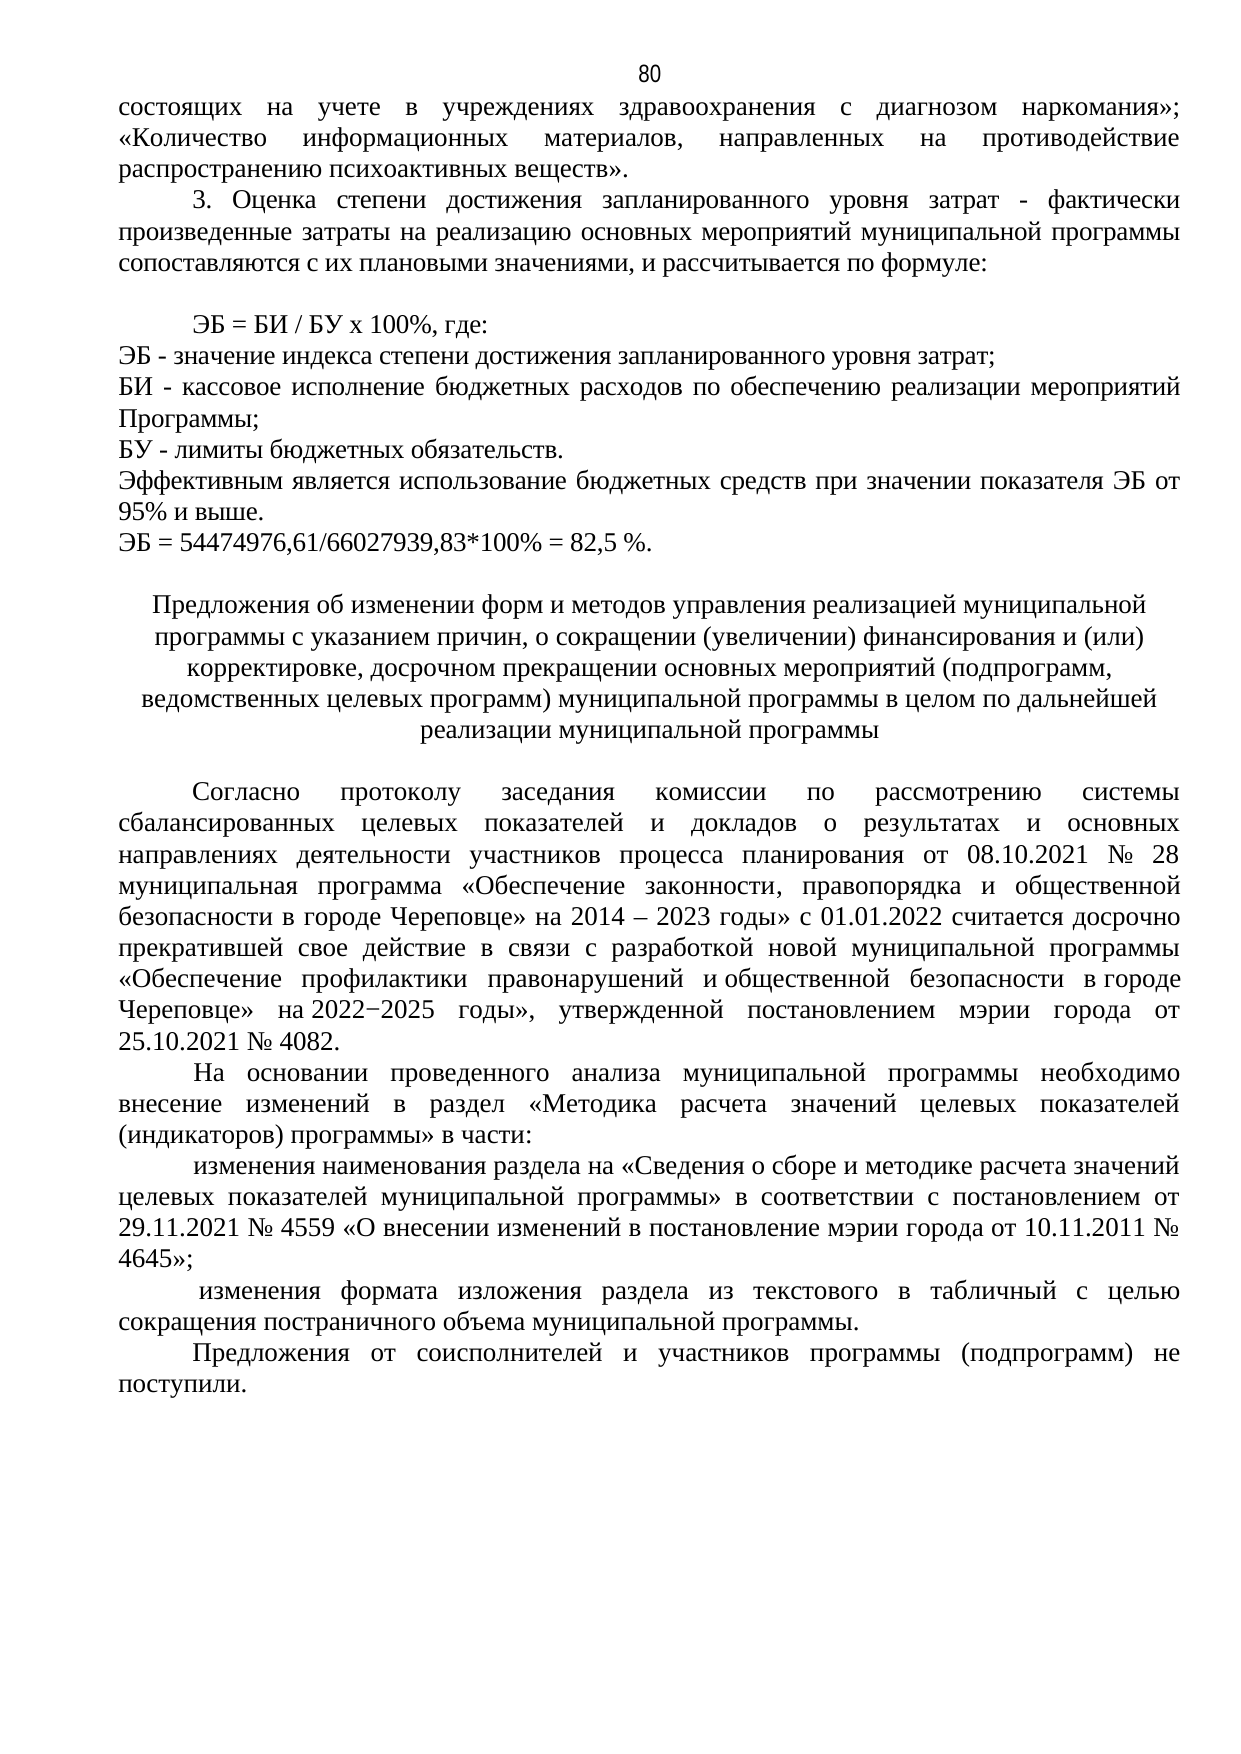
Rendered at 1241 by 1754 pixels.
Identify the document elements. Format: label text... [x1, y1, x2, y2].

text Предложения от соисполнителей и участников программы (подпрограмм) не поступили. [118, 1336, 1181, 1398]
text ЭБ = БИ / БУ x 100%, где: [118, 308, 1181, 339]
text Предложения об изменении форм и методов управления реализацией муниципальной программы с указанием причин, о сокращении (увеличении) финансирования и (или) корректировке, досрочном прекращении основных мероприятий (подпрограмм, ведомственных целевых программ) муниципальной программы в целом по дальнейшей реализации муниципальной программы [118, 588, 1181, 744]
text изменения наименования раздела на «Сведения о сборе и методике расчета значений целевых показателей муниципальной программы» в соответствии с постановлением от 29.11.2021 № 4559 «О внесении изменений в постановление мэрии города от 10.11.2011 № 4645»; [118, 1149, 1181, 1274]
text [118, 90, 1181, 184]
text Согласно протоколу заседания комиссии по рассмотрению системы сбалансированных целевых показателей и докладов о результатах и основных направлениях деятельности участников процесса планирования от 08.10.2021 № 28 муниципальная программа «Обеспечение законности, правопорядка и общественной безопасности в городе Череповце» на 2014 – 2023 годы» с 01.01.2022 считается досрочно прекратившей свое действие в связи с разработкой новой муниципальной программы «Обеспечение профилактики правонарушений и общественной безопасности в городе Череповце» на 2022−2025 годы», утвержденной постановлением мэрии города от 25.10.2021 № 4082. [118, 775, 1181, 1056]
text ЭБ = 54474976,61/66027939,83*100% = 82,5 %. [118, 526, 1181, 557]
text БИ - кассовое исполнение бюджетных расходов по обеспечению реализации мероприятий Программы; [118, 371, 1181, 433]
text БУ - лимиты бюджетных обязательств. [118, 433, 1181, 464]
text На основании проведенного анализа муниципальной программы необходимо внесение изменений в раздел «Методика расчета значений целевых показателей (индикаторов) программы» в части: [118, 1056, 1181, 1149]
text изменения формата изложения раздела из текстового в табличный с целью сокращения постраничного объема муниципальной программы. [118, 1274, 1181, 1336]
text 3. Оценка степени достижения запланированного уровня затрат - фактически произведенные затраты на реализацию основных мероприятий муниципальной программы сопоставляются с их плановыми значениями, и рассчитывается по формуле: [118, 184, 1181, 277]
text ЭБ - значение индекса степени достижения запланированного уровня затрат; [118, 339, 1181, 371]
text Эффективным является использование бюджетных средств при значении показателя ЭБ от 95% и выше. [118, 464, 1181, 526]
